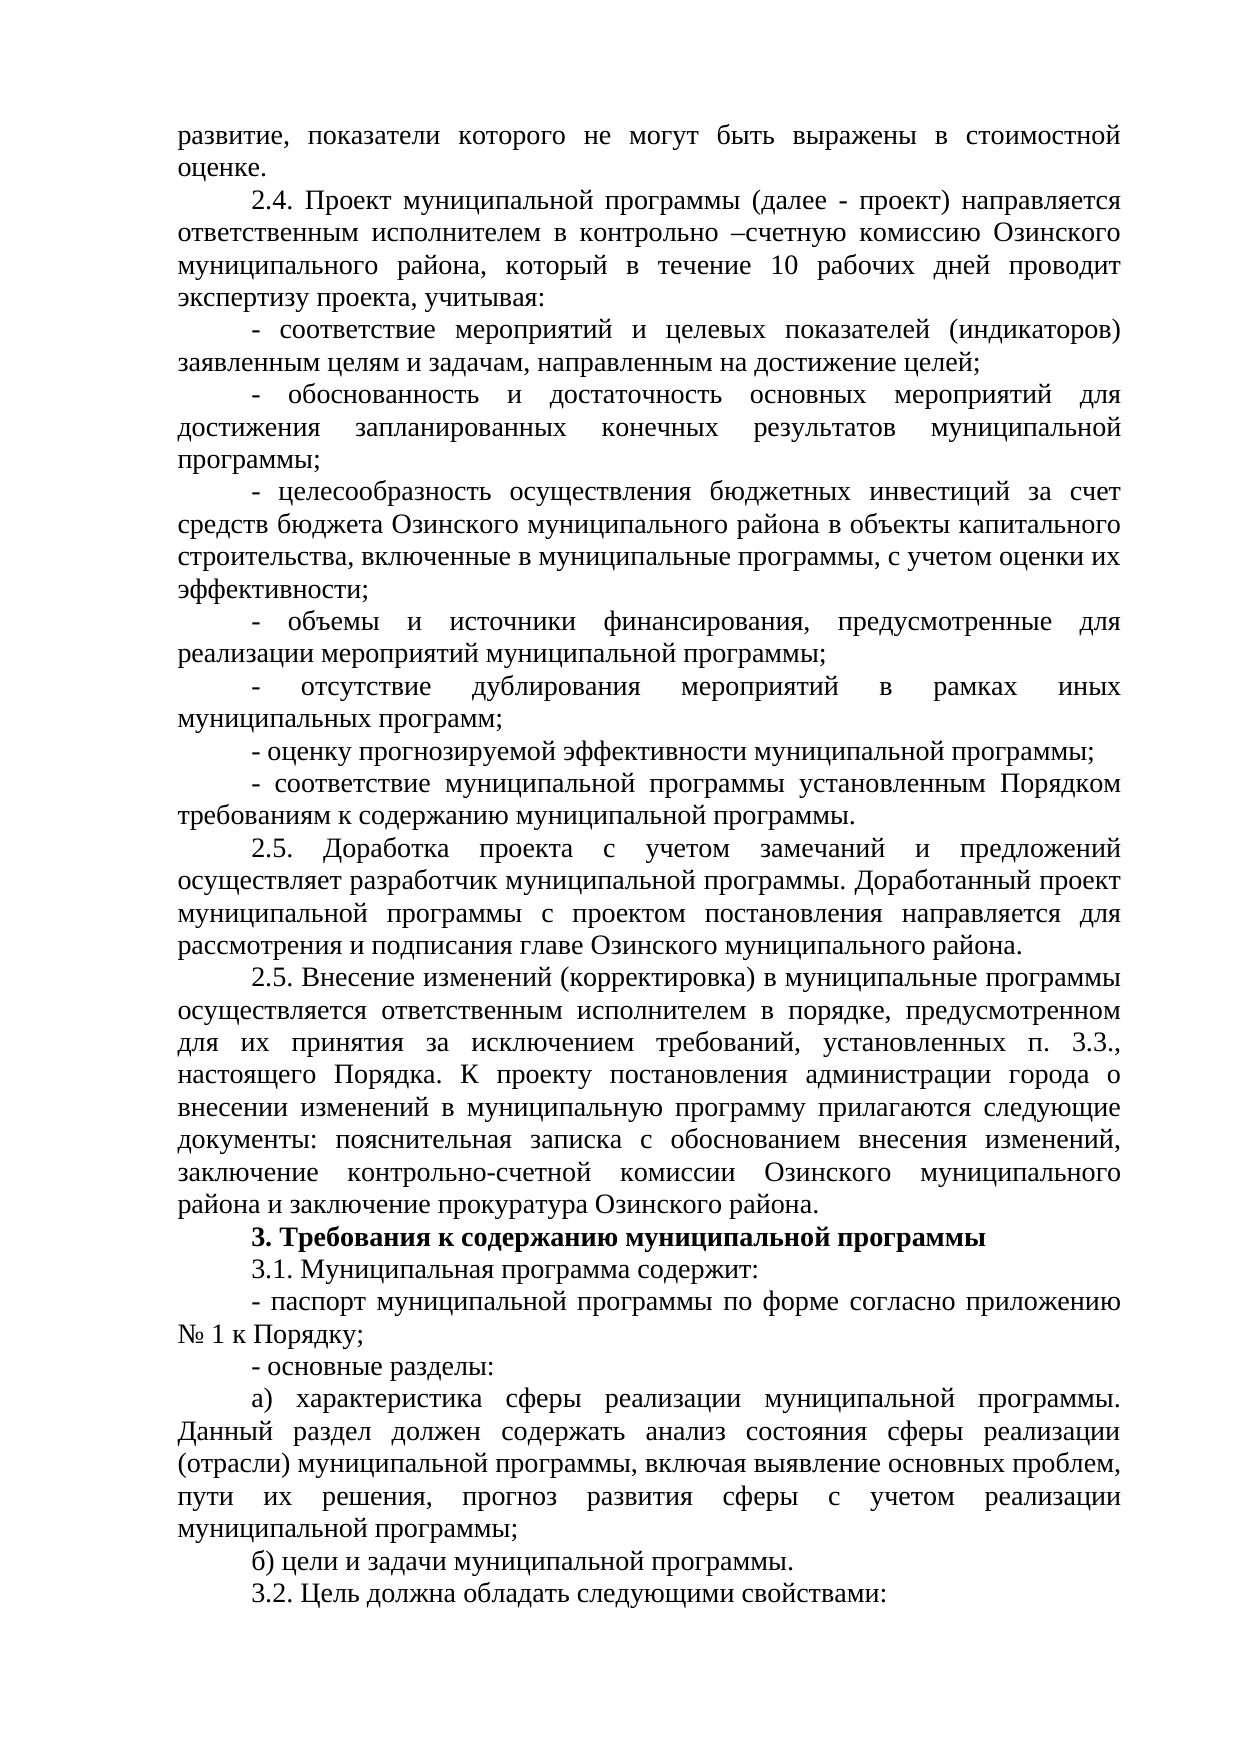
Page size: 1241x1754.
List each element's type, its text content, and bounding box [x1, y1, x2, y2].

text а) характеристика сферы реализации муниципальной программы. Данный раздел должен содержать анализ состояния сферы реализации (отрасли) муниципальной программы, включая выявление основных проблем, пути их решения, прогноз развития сферы с учетом реализации муниципальной программы; [177, 1382, 1122, 1543]
text 3.1. Муниципальная программа содержит: [177, 1252, 1122, 1284]
text - объемы и источники финансирования, предусмотренные для реализации мероприятий муниципальной программы; [177, 604, 1122, 669]
text - обоснованность и достаточность основных мероприятий для достижения запланированных конечных результатов муниципальной программы; [177, 377, 1122, 474]
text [177, 118, 1122, 183]
text 2.5. Внесение изменений (корректировка) в муниципальные программы осуществляется ответственным исполнителем в порядке, предусмотренном для их принятия за исключением требований, установленных п. 3.3., настоящего Порядка. К проекту постановления администрации города о внесении изменений в муниципальную программу прилагаются следующие документы: пояснительная записка с обоснованием внесения изменений, заключение контрольно-счетной комиссии Озинского муниципального района и заключение прокуратура Озинского района. [177, 960, 1122, 1219]
text 3. Требования к содержанию муниципальной программы [177, 1219, 1122, 1252]
text 2.5. Доработка проекта с учетом замечаний и предложений осуществляет разработчик муниципальной программы. Доработанный проект муниципальной программы с проектом постановления направляется для рассмотрения и подписания главе Озинского муниципального района. [177, 831, 1122, 960]
text б) цели и задачи муниципальной программы. [177, 1543, 1122, 1576]
text - соответствие муниципальной программы установленным Порядком требованиям к содержанию муниципальной программы. [177, 766, 1122, 831]
text 2.4. Проект муниципальной программы (далее - проект) направляется ответственным исполнителем в контрольно –счетную комиссию Озинского муниципального района, который в течение 10 рабочих дней проводит экспертизу проекта, учитывая: [177, 183, 1122, 312]
text - паспорт муниципальной программы по форме согласно приложению № 1 к Порядку; [177, 1284, 1122, 1349]
text - соответствие мероприятий и целевых показателей (индикаторов) заявленным целям и задачам, направленным на достижение целей; [177, 312, 1122, 377]
text 3.2. Цель должна обладать следующими свойствами: [177, 1576, 1122, 1608]
text - целесообразность осуществления бюджетных инвестиций за счет средств бюджета Озинского муниципального района в объекты капитального строительства, включенные в муниципальные программы, с учетом оценки их эффективности; [177, 474, 1122, 604]
text - отсутствие дублирования мероприятий в рамках иных муниципальных программ; [177, 669, 1122, 734]
text - основные разделы: [177, 1349, 1122, 1382]
text - оценку прогнозируемой эффективности муниципальной программы; [177, 734, 1122, 766]
